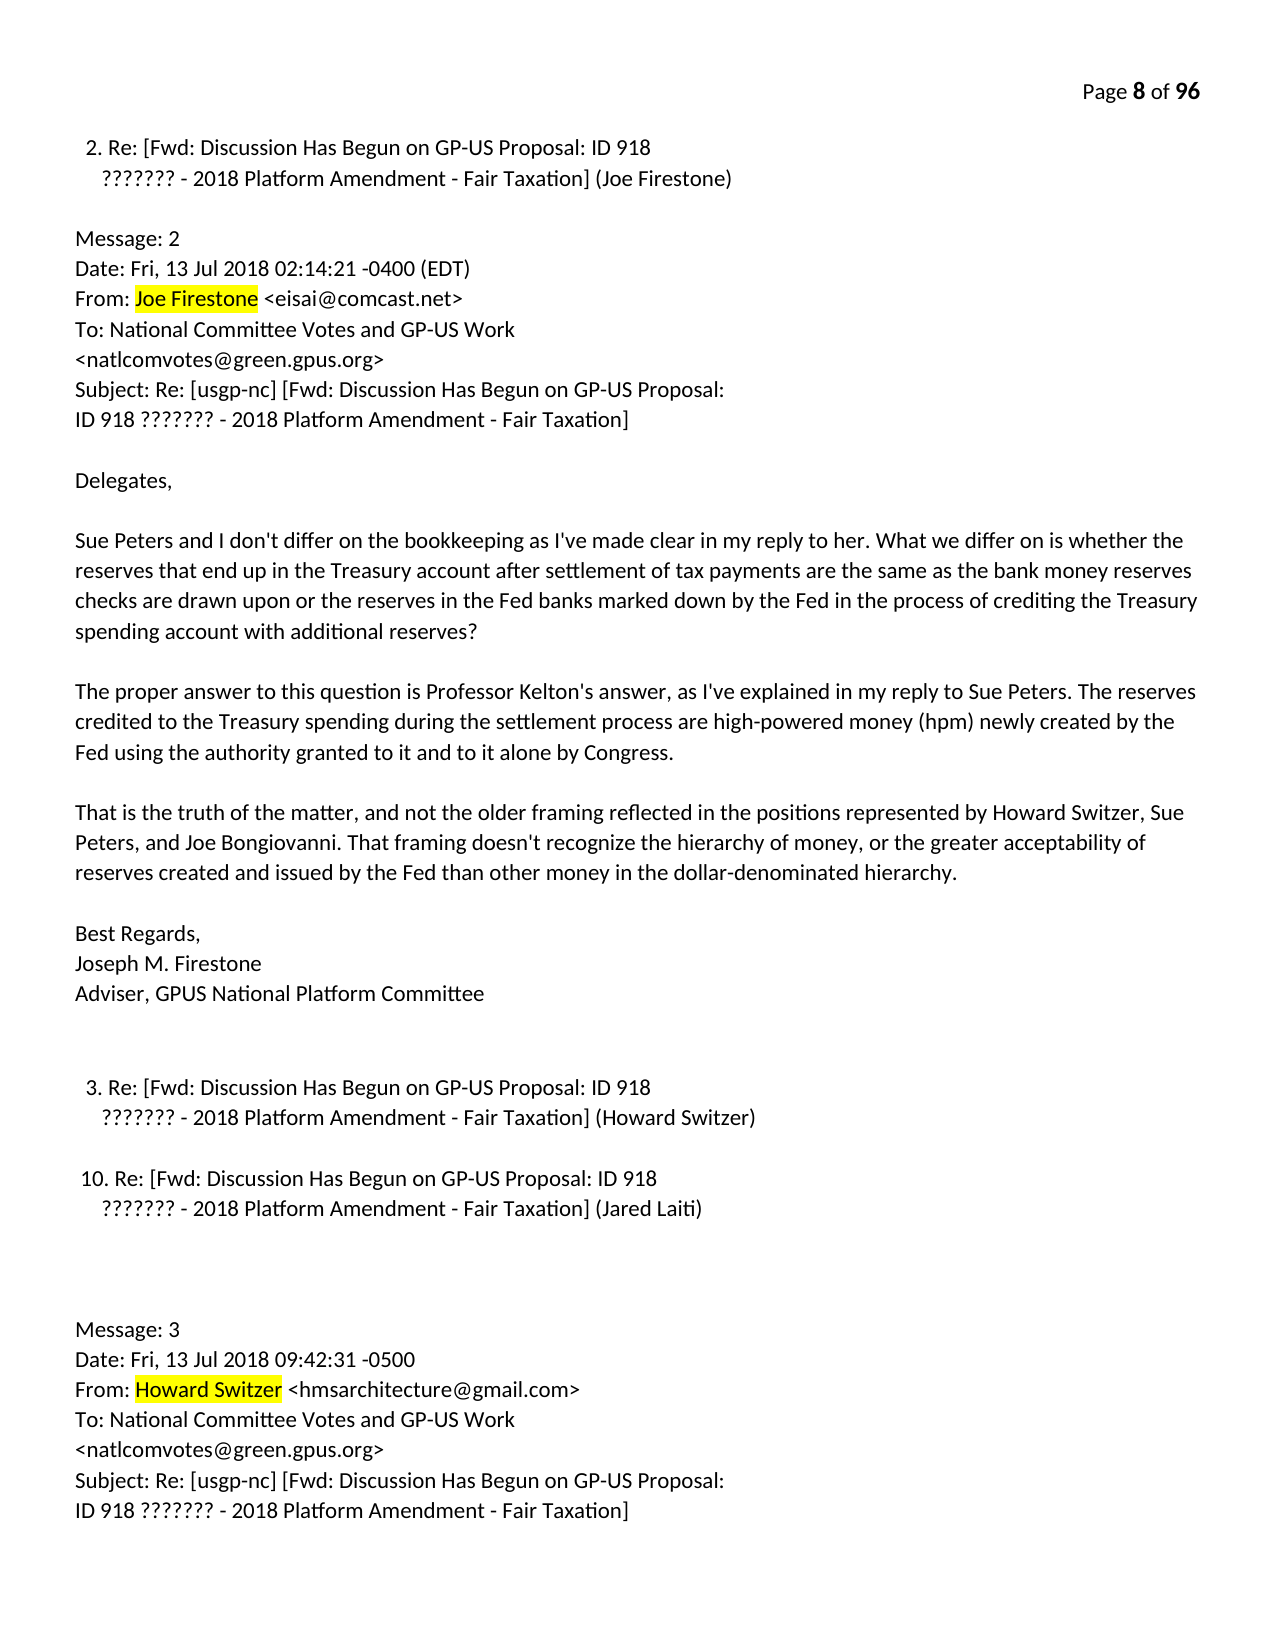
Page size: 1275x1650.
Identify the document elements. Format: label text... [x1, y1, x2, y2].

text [75, 1073, 1200, 1554]
text 2. Re: [Fwd: Discussion Has Begun on GP-US Proposal: ID 918 ??????? - 2018 Platform Amendment - Fair Taxation] (Joe Firestone) Message: 2 Date: Fri, 13 Jul 2018 02:14:21 -0400 (EDT) From: Joe Firestone <eisai@comcast.net> To: National Committee Votes and GP-US Work <natlcomvotes@green.gpus.org> Subject: Re: [usgp-nc] [Fwd: Discussion Has Begun on GP-US Proposal: ID 918 ??????? - 2018 Platform Amendment - Fair Taxation] Delegates, Sue Peters and I don't differ on the bookkeeping as I've made clear in my reply to her. What we differ on is whether the reserves that end up in the Treasury account after settlement of tax payments are the same as the bank money reserves checks are drawn upon or the reserves in the Fed banks marked down by the Fed in the process of crediting the Treasury spending account with additional reserves? The proper answer to this question is Professor Kelton's answer, as I've explained in my reply to Sue Peters. The reserves credited to the Treasury spending during the settlement process are high-powered money (hpm) newly created by the Fed using the authority granted to it and to it alone by Congress. That is the truth of the matter, and not the older framing reflected in the positions represented by Howard Switzer, Sue Peters, and Joe Bongiovanni. That framing doesn't recognize the hierarchy of money, or the greater acceptability of reserves created and issued by the Fed than other money in the dollar-denominated hierarchy. Best Regards, Joseph M. Firestone Adviser, GPUS National Platform Committee [75, 133, 1200, 1007]
